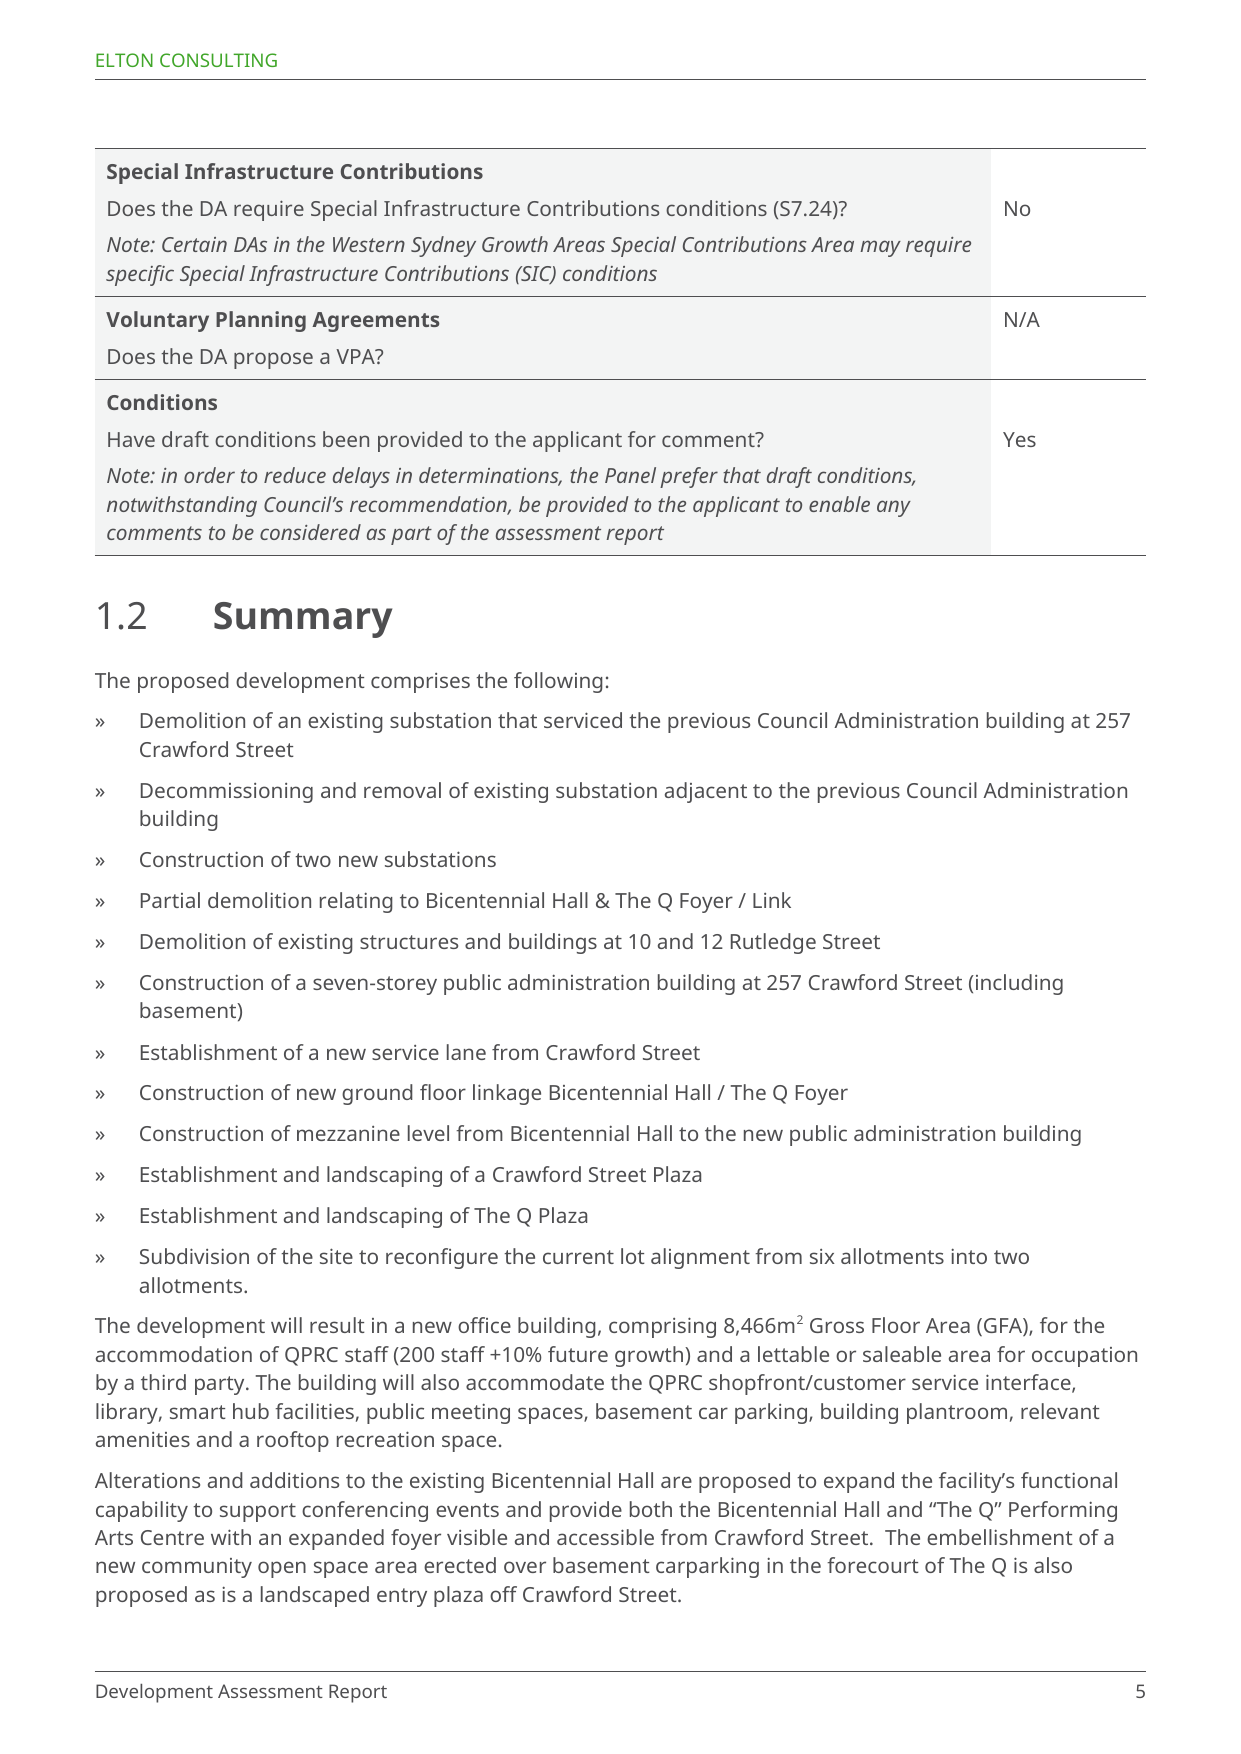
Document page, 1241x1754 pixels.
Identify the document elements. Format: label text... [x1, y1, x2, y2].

table_cell Conditions Have draft conditions been provided to the applicant for comment? Note: in order to reduce delays in determinations, the Panel prefer that draft conditions, notwithstanding Council’s recommendation, be provided to the applicant to enable any comments to be considered as part of the assessment report [95, 380, 991, 555]
list Partial demolition relating to Bicentennial Hall & The Q Foyer / Link [94, 886, 1146, 915]
text The development will result in a new office building, comprising 8,466m2 Gross Floor Area (GFA), for the accommodation of QPRC staff (200 staff +10% future growth) and a lettable or saleable area for occupation by a third party. The building will also accommodate the QPRC shopfront/customer service interface, library, smart hub facilities, public meeting spaces, basement car parking, building plantroom, relevant amenities and a rooftop recreation space. [94, 1312, 1146, 1454]
table_cell Special Infrastructure Contributions Does the DA require Special Infrastructure Contributions conditions (S7.24)? Note: Certain DAs in the Western Sydney Growth Areas Special Contributions Area may require specific Special Infrastructure Contributions (SIC) conditions [95, 149, 991, 296]
list Establishment and landscaping of a Crawford Street Plaza [94, 1160, 1146, 1189]
table_cell Voluntary Planning Agreements Does the DA propose a VPA? [95, 297, 991, 379]
list Establishment of a new service lane from Crawford Street [94, 1038, 1146, 1066]
table_cell N/A [991, 297, 1146, 379]
list Construction of a seven-storey public administration building at 257 Crawford Street (including basement) [94, 968, 1146, 1025]
list Construction of new ground floor linkage Bicentennial Hall / The Q Foyer [94, 1078, 1146, 1107]
list Alterations and additions to the existing Bicentennial Hall are proposed to expand the facility’s functional capability to support conferencing events and provide both the Bicentennial Hall and “The Q” Performing Arts Centre with an expanded foyer visible and accessible from Crawford Street. The embellishment of a new community open space area erected over basement carparking in the forecourt of The Q is also proposed as is a landscaped entry plaza off Crawford Street. [94, 1466, 1146, 1608]
list Demolition of an existing substation that serviced the previous Council Administration building at 257 Crawford Street [94, 707, 1146, 763]
list Construction of two new substations [94, 845, 1146, 874]
list Construction of mezzanine level from Bicentennial Hall to the new public administration building [94, 1119, 1146, 1148]
list Subdivision of the site to reconfigure the current lot alignment from six allotments into two allotments. [94, 1242, 1146, 1299]
table_cell No [991, 149, 1146, 296]
list Decommissioning and removal of existing substation adjacent to the previous Council Administration building [94, 776, 1146, 833]
subtitle Summary [94, 590, 1146, 641]
list Demolition of existing structures and buildings at 10 and 12 Rutledge Street [94, 927, 1146, 956]
table_cell Yes [991, 380, 1146, 555]
list Establishment and landscaping of The Q Plaza [94, 1201, 1146, 1230]
text The proposed development comprises the following: [94, 666, 1146, 694]
